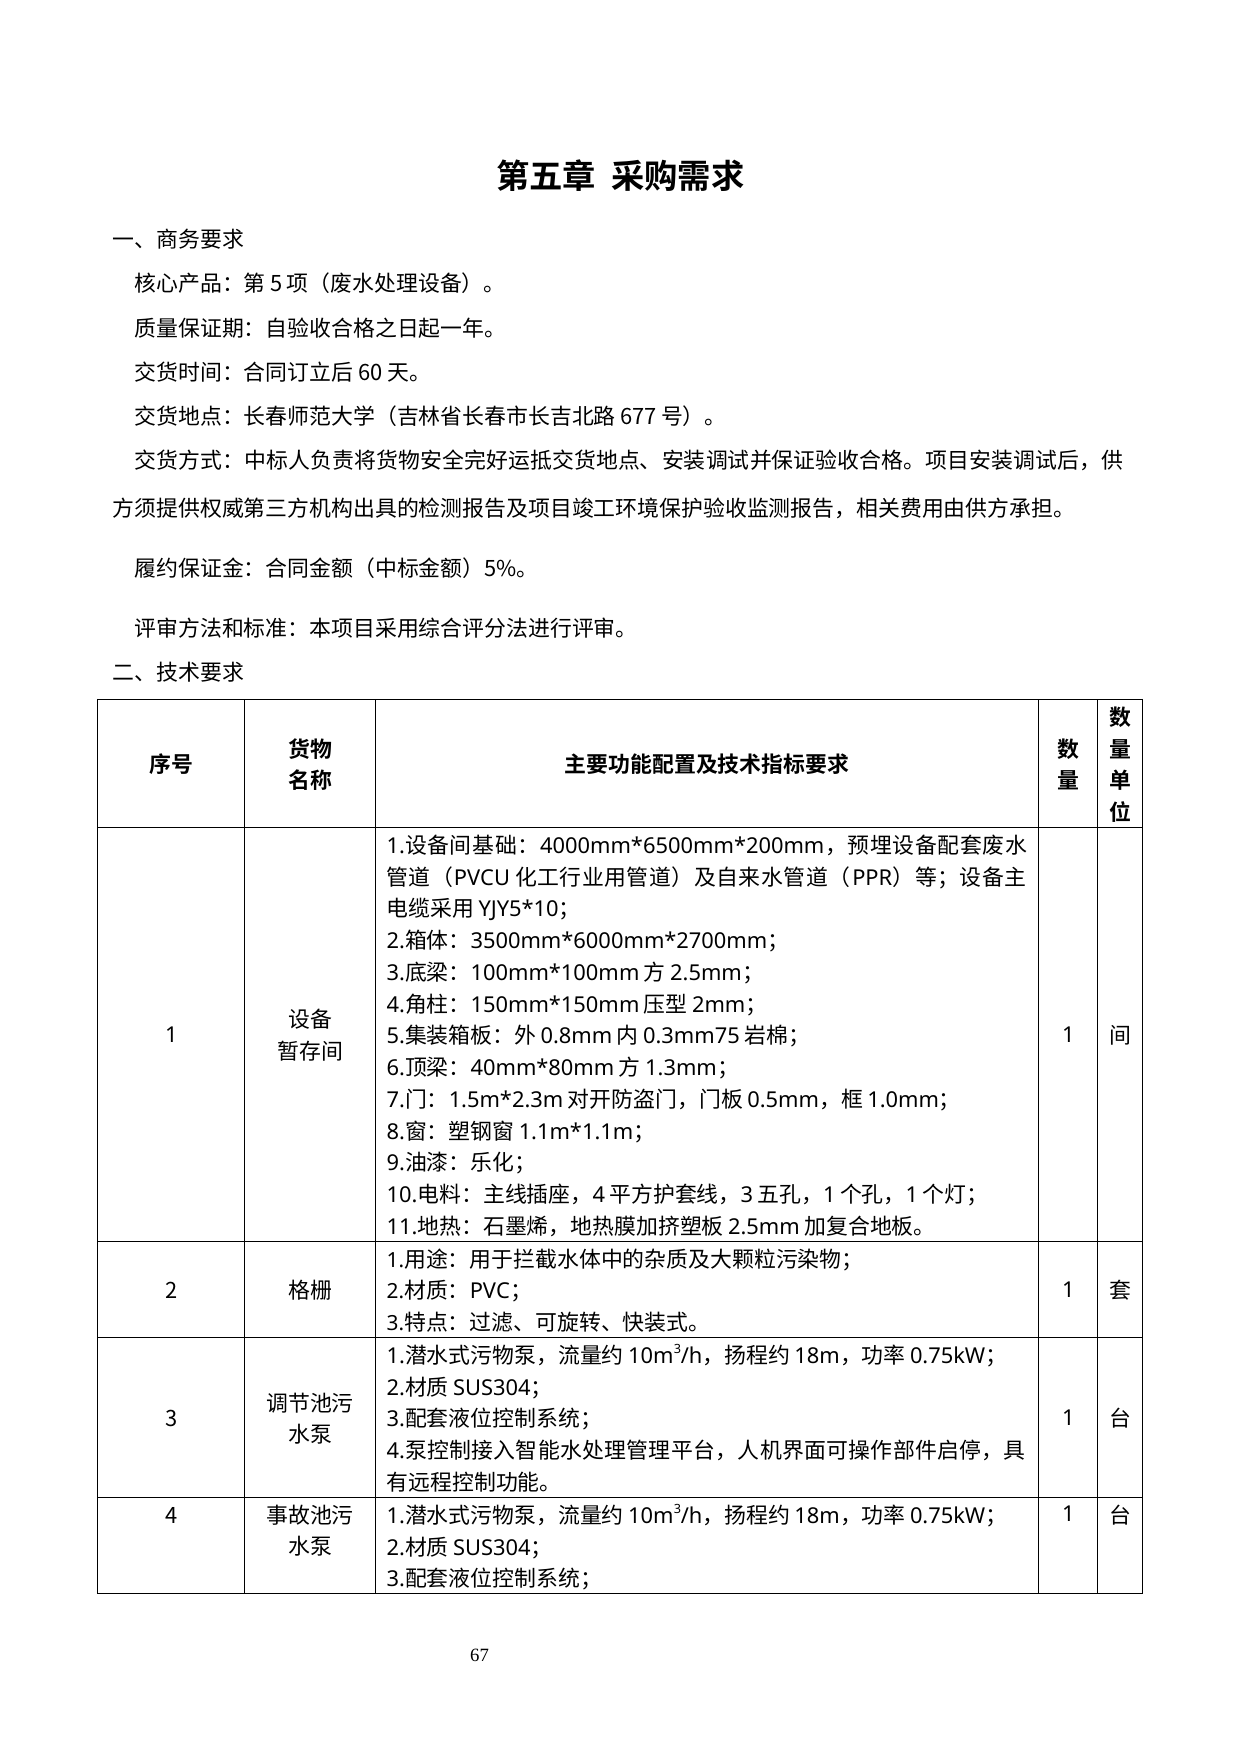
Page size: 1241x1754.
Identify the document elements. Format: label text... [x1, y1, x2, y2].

list 交货时间：合同订立后 60 天。 [112, 355, 1128, 386]
subtitle 第五章 采购需求 [112, 150, 1128, 198]
table_header 数量 [1039, 700, 1097, 827]
table_cell 台 [1098, 1498, 1142, 1593]
table_cell 3 [98, 1338, 244, 1497]
table_cell 套 [1098, 1242, 1142, 1337]
table_cell 调节池污水泵 [245, 1338, 375, 1497]
table_cell 1 [1039, 1242, 1097, 1337]
list 核心产品：第5项（废水处理设备）。 [112, 266, 1128, 298]
list 质量保证期：自验收合格之日起一年。 [112, 311, 1128, 342]
table_header 货物 名称 [245, 700, 375, 827]
list 履约保证金：合同金额（中标金额）5%。 [112, 551, 1128, 582]
table_cell 事故池污水泵 [245, 1498, 375, 1593]
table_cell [376, 1338, 1038, 1497]
table_cell 格栅 [245, 1242, 375, 1337]
table_header 序号 [98, 700, 244, 827]
table_cell 2 [98, 1242, 244, 1337]
table_cell 台 [1098, 1338, 1142, 1497]
table_cell 1 [1039, 1498, 1097, 1593]
table_cell 1 [1039, 828, 1097, 1241]
list 交货方式：中标人负责将货物安全完好运抵交货地点、安装调试并保证验收合格。项目安装调试后，供方须提供权威第三方机构出具的检测报告及项目竣工环境保护验收监测报告，相关费用由供方承担。 [112, 443, 1128, 522]
table_cell 1 [98, 828, 244, 1241]
list 评审方法和标准：本项目采用综合评分法进行评审。 [112, 611, 1128, 642]
list 交货地点：长春师范大学（吉林省长春市长吉北路677号）。 [112, 399, 1128, 431]
table_cell 用途：用于拦截水体中的杂质及大颗粒污染物； 材质：PVC； 特点：过滤、可旋转、快装式。 [376, 1242, 1038, 1337]
text 二、技术要求 [112, 655, 1128, 686]
table_header 主要功能配置及技术指标要求 [376, 700, 1038, 827]
table_header 数量单位 [1098, 700, 1142, 827]
table_cell 1 [1039, 1338, 1097, 1497]
table_cell 设备间基础：4000mm*6500mm*200mm，预埋设备配套废水管道（PVCU化工行业用管道）及自来水管道（PPR）等；设备主电缆采用YJY5*10； 箱体：3500mm*6000mm*2700mm； 底梁：100mm*100mm方2.5mm； 角柱：150mm*150mm压型2mm； 集装箱板：外0.8mm内0.3mm75岩棉； 顶梁：40mm*80mm方1.3mm； 门：1.5m*2.3m对开防盗门，门板0.5mm，框1.0mm； 窗：塑钢窗1.1m*1.1m； 油漆：乐化； 电料：主线插座，4平方护套线，3五孔，1个孔，1个灯； 地热：石墨烯，地热膜加挤塑板2.5mm加复合地板。 [376, 828, 1038, 1241]
table_cell 间 [1098, 828, 1142, 1241]
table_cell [376, 1498, 1038, 1593]
text 一、商务要求 [112, 222, 1128, 254]
table_cell 4 [98, 1498, 244, 1593]
table_cell 设备 暂存间 [245, 828, 375, 1241]
